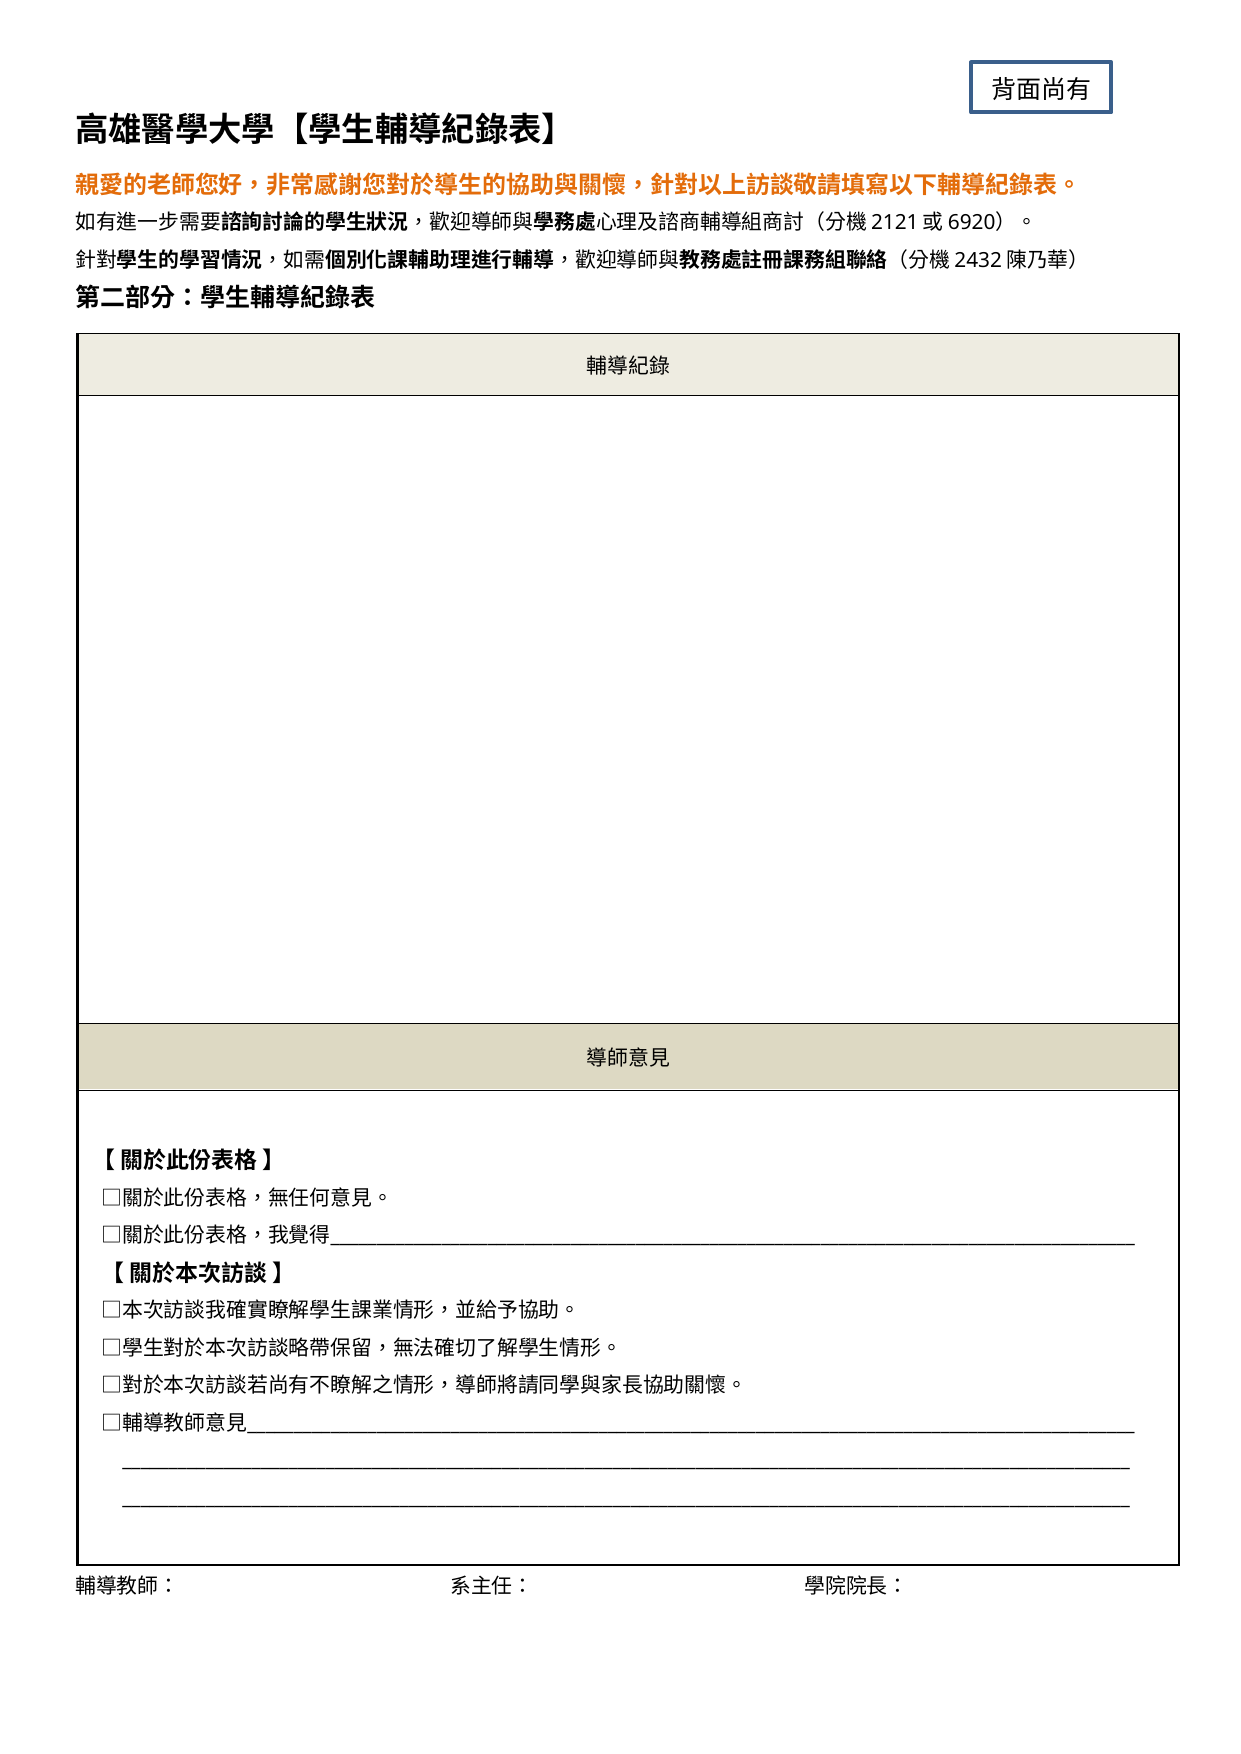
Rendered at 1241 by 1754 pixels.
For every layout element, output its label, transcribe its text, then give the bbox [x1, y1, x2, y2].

table_cell 導師意見 [79, 1024, 1178, 1089]
text 輔導教師： 系主任： 學院院長： [75, 1566, 1181, 1604]
text 針對學生的學習情況，如需個別化課輔助理進行輔導，歡迎導師與教務處註冊課務組聯絡（分機2432陳乃華） [75, 239, 1197, 277]
table_cell 【 關於此份表格 】 □關於此份表格，無任何意見。 □關於此份表格，我覺得_______________________________________________________________________________________ 【 關於本次訪談 】 □本次訪談我確實瞭解學生課業情形，並給予協助。 □學生對於本次訪談略帶保留，無法確切了解學生情形。 □對於本次訪談若尚有不瞭解之情形，導師將請同學與家長協助關懷。 □輔導教師意見________________________________________________________________________________________________ _____________________________________________________________________________________________________________ _____________________________________________________________________________________________________________ [79, 1091, 1178, 1564]
table_header 輔導紀錄 [79, 334, 1178, 395]
text 第二部分：學生輔導紀錄表 [75, 277, 1181, 314]
table_cell [79, 396, 1178, 1022]
text 高雄醫學大學【學生輔導紀錄表】 [75, 89, 1181, 164]
text 如有進一步需要諮詢討論的學生狀況，歡迎導師與學務處心理及諮商輔導組商討（分機2121或6920）。 [75, 202, 1181, 239]
text 親愛的老師您好，非常感謝您對於導生的協助與關懷，針對以上訪談敬請填寫以下輔導紀錄表。 [75, 164, 1181, 202]
